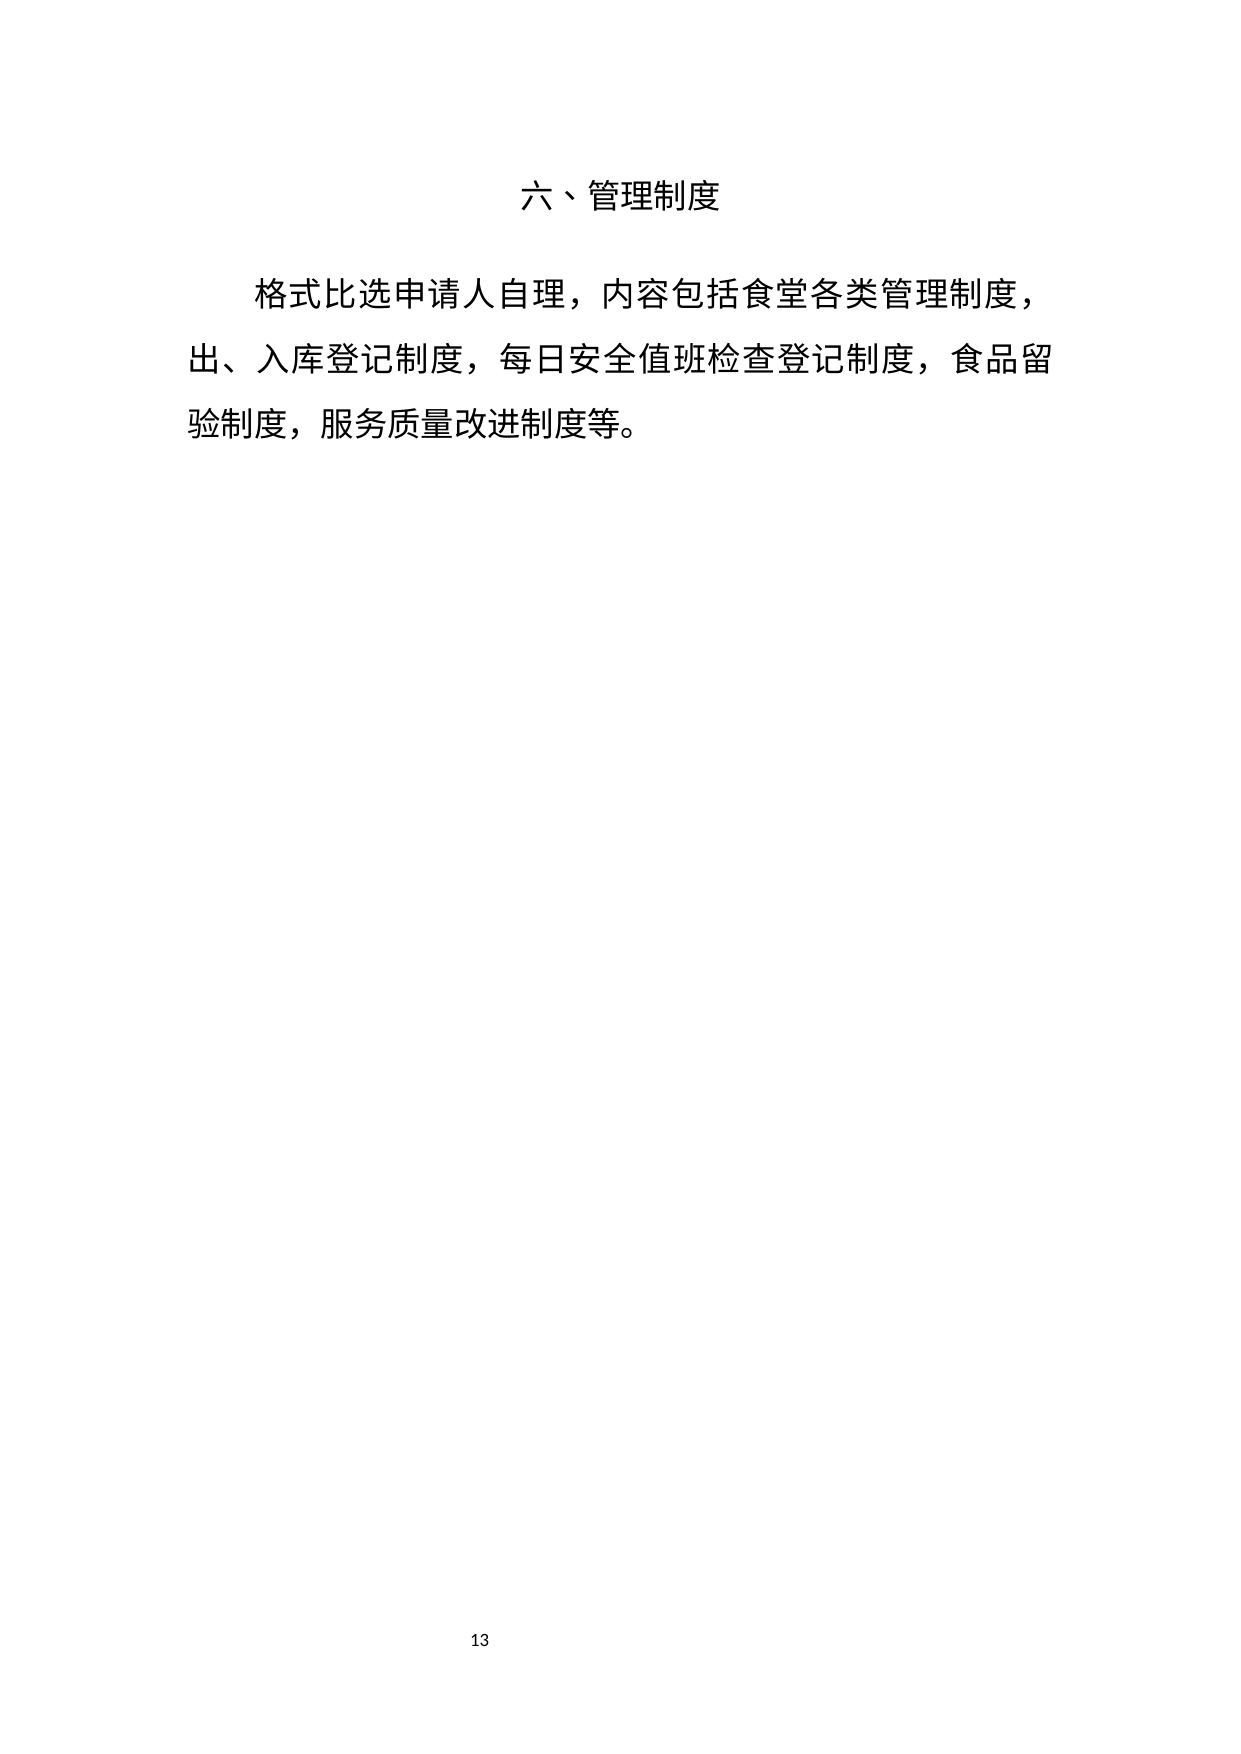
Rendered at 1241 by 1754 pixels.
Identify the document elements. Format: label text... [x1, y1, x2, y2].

text 格式比选申请人自理，内容包括食堂各类管理制度，出、入库登记制度，每日安全值班检查登记制度，食品留验制度，服务质量改进制度等。 [187, 259, 1053, 454]
text 六、管理制度 [187, 162, 1053, 227]
